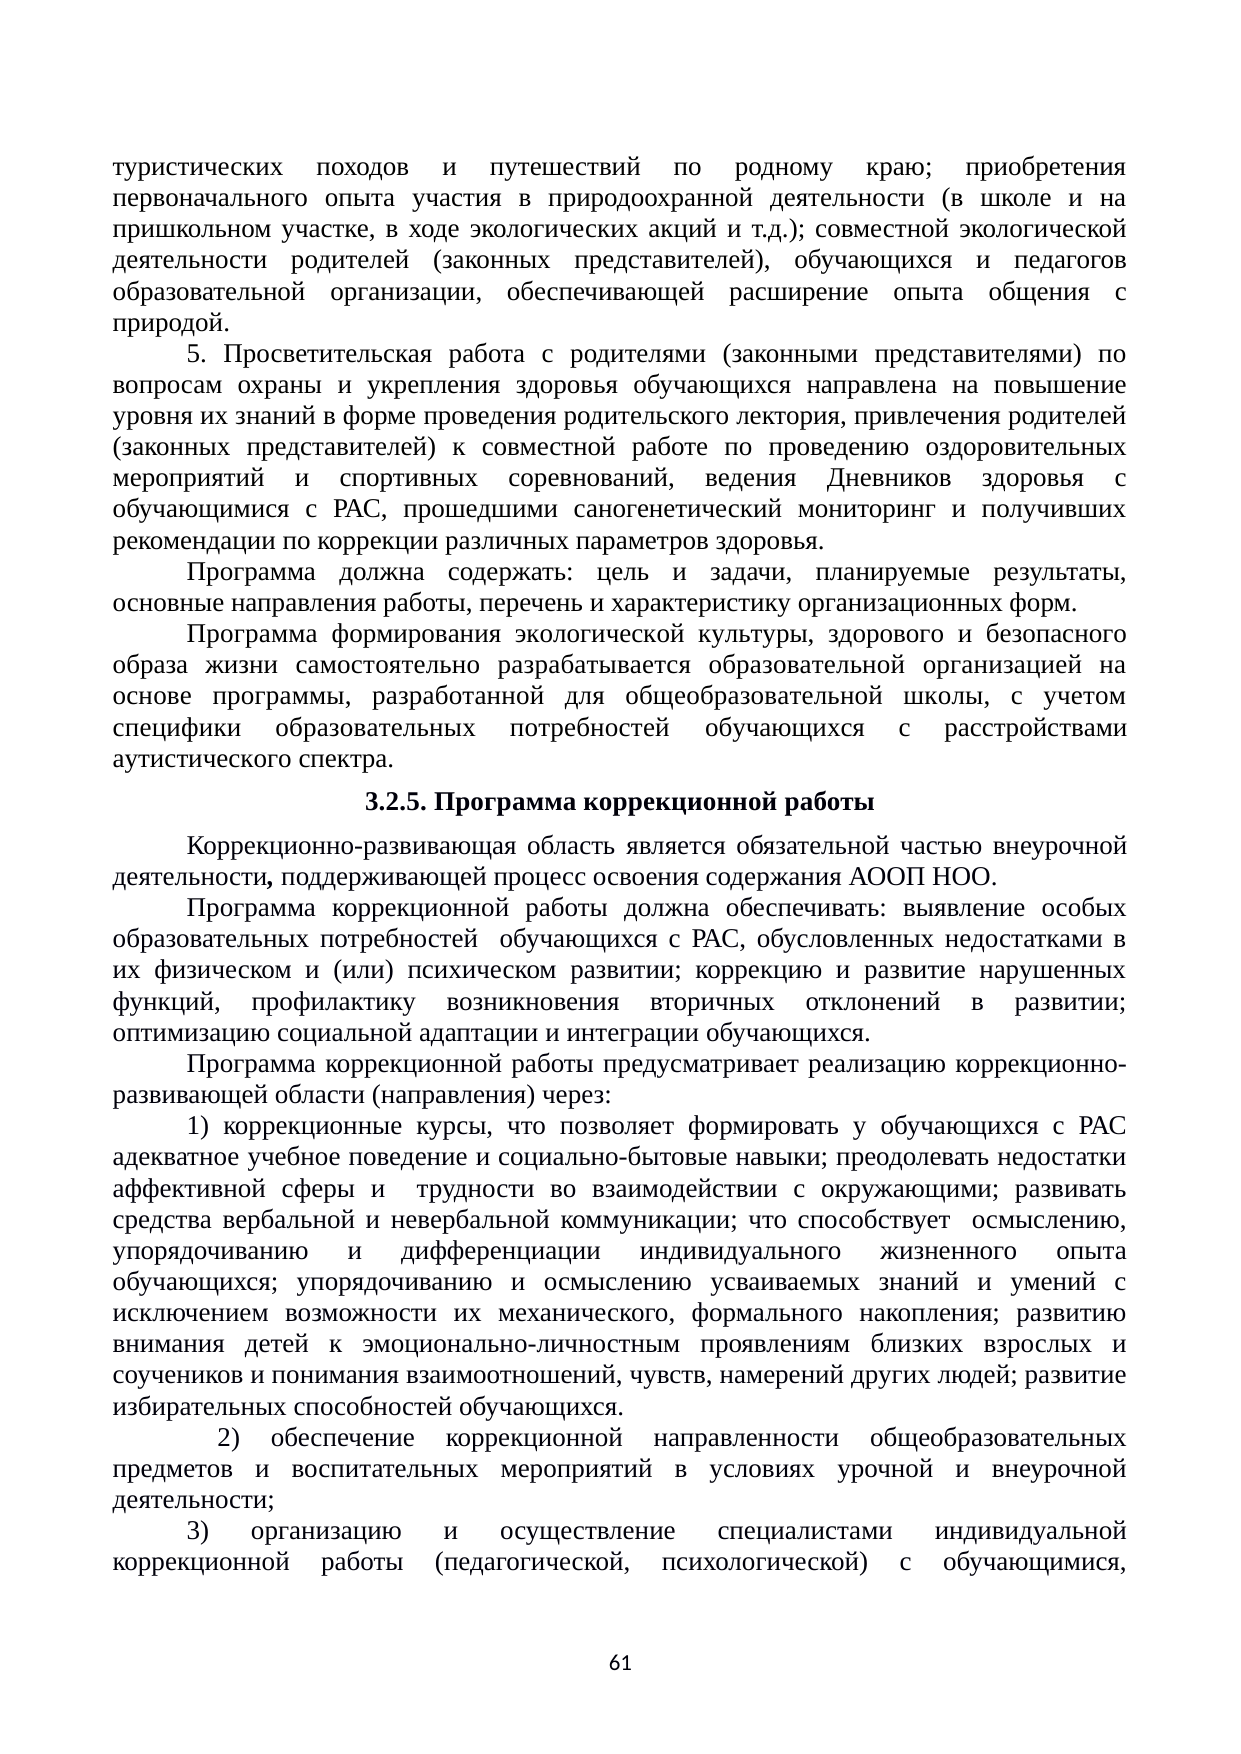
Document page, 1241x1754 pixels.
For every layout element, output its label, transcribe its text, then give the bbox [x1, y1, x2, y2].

text 5. Просветительская работа с родителями (законными представителями) по вопросам охраны и укрепления здоровья обучающихся направлена на повышение уровня их знаний в форме проведения родительского лектория, привлечения родителей (законных представителей) к совместной работе по проведению оздоровительных мероприятий и спортивных соревнований, ведения Дневников здоровья с обучающимися с РАС, прошедшими саногенетический мониторинг и получивших рекомендации по коррекции различных параметров здоровья. [112, 337, 1128, 555]
text 3.2.5. Программа коррекционной работы [112, 785, 1128, 817]
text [112, 1514, 1128, 1577]
text Программа формирования экологической культуры, здорового и безопасного образа жизни самостоятельно разрабатывается образовательной организацией на основе программы, разработанной для общеобразовательной школы, с учетом специфики образовательных потребностей обучающихся с расстройствами аутистического спектра. [112, 617, 1128, 773]
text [112, 150, 1128, 337]
text Программа коррекционной работы предусматривает реализацию коррекционно-развивающей области (направления) через: [112, 1047, 1128, 1109]
text Программа должна содержать: цель и задачи, планируемые результаты, основные направления работы, перечень и характеристику организационных форм. [112, 555, 1128, 617]
text 1) коррекционные курсы, что позволяет формировать у обучающихся с РАС адекватное учебное поведение и социально-бытовые навыки; преодолевать недостатки аффективной сферы и трудности во взаимодействии с окружающими; развивать средства вербальной и невербальной коммуникации; что способствует осмыслению, упорядочиванию и дифференциации индивидуального жизненного опыта обучающихся; упорядочиванию и осмыслению усваиваемых знаний и умений с исключением возможности их механического, формального накопления; развитию внимания детей к эмоционально-личностным проявлениям близких взрослых и соучеников и понимания взаимоотношений, чувств, намерений других людей; развитие избирательных способностей обучающихся. [112, 1109, 1128, 1421]
text Коррекционно-развивающая область является обязательной частью внеурочной деятельности, поддерживающей процесс освоения содержания АООП НОО. [112, 829, 1128, 891]
text Программа коррекционной работы должна обеспечивать: выявление особых образовательных потребностей обучающихся с РАС, обусловленных недостатками в их физическом и (или) психическом развитии; коррекцию и развитие нарушенных функций, профилактику возникновения вторичных отклонений в развитии; оптимизацию социальной адаптации и интеграции обучающихся. [112, 891, 1128, 1047]
text 2) обеспечение коррекционной направленности общеобразовательных предметов и воспитательных мероприятий в условиях урочной и внеурочной деятельности; [112, 1421, 1128, 1514]
